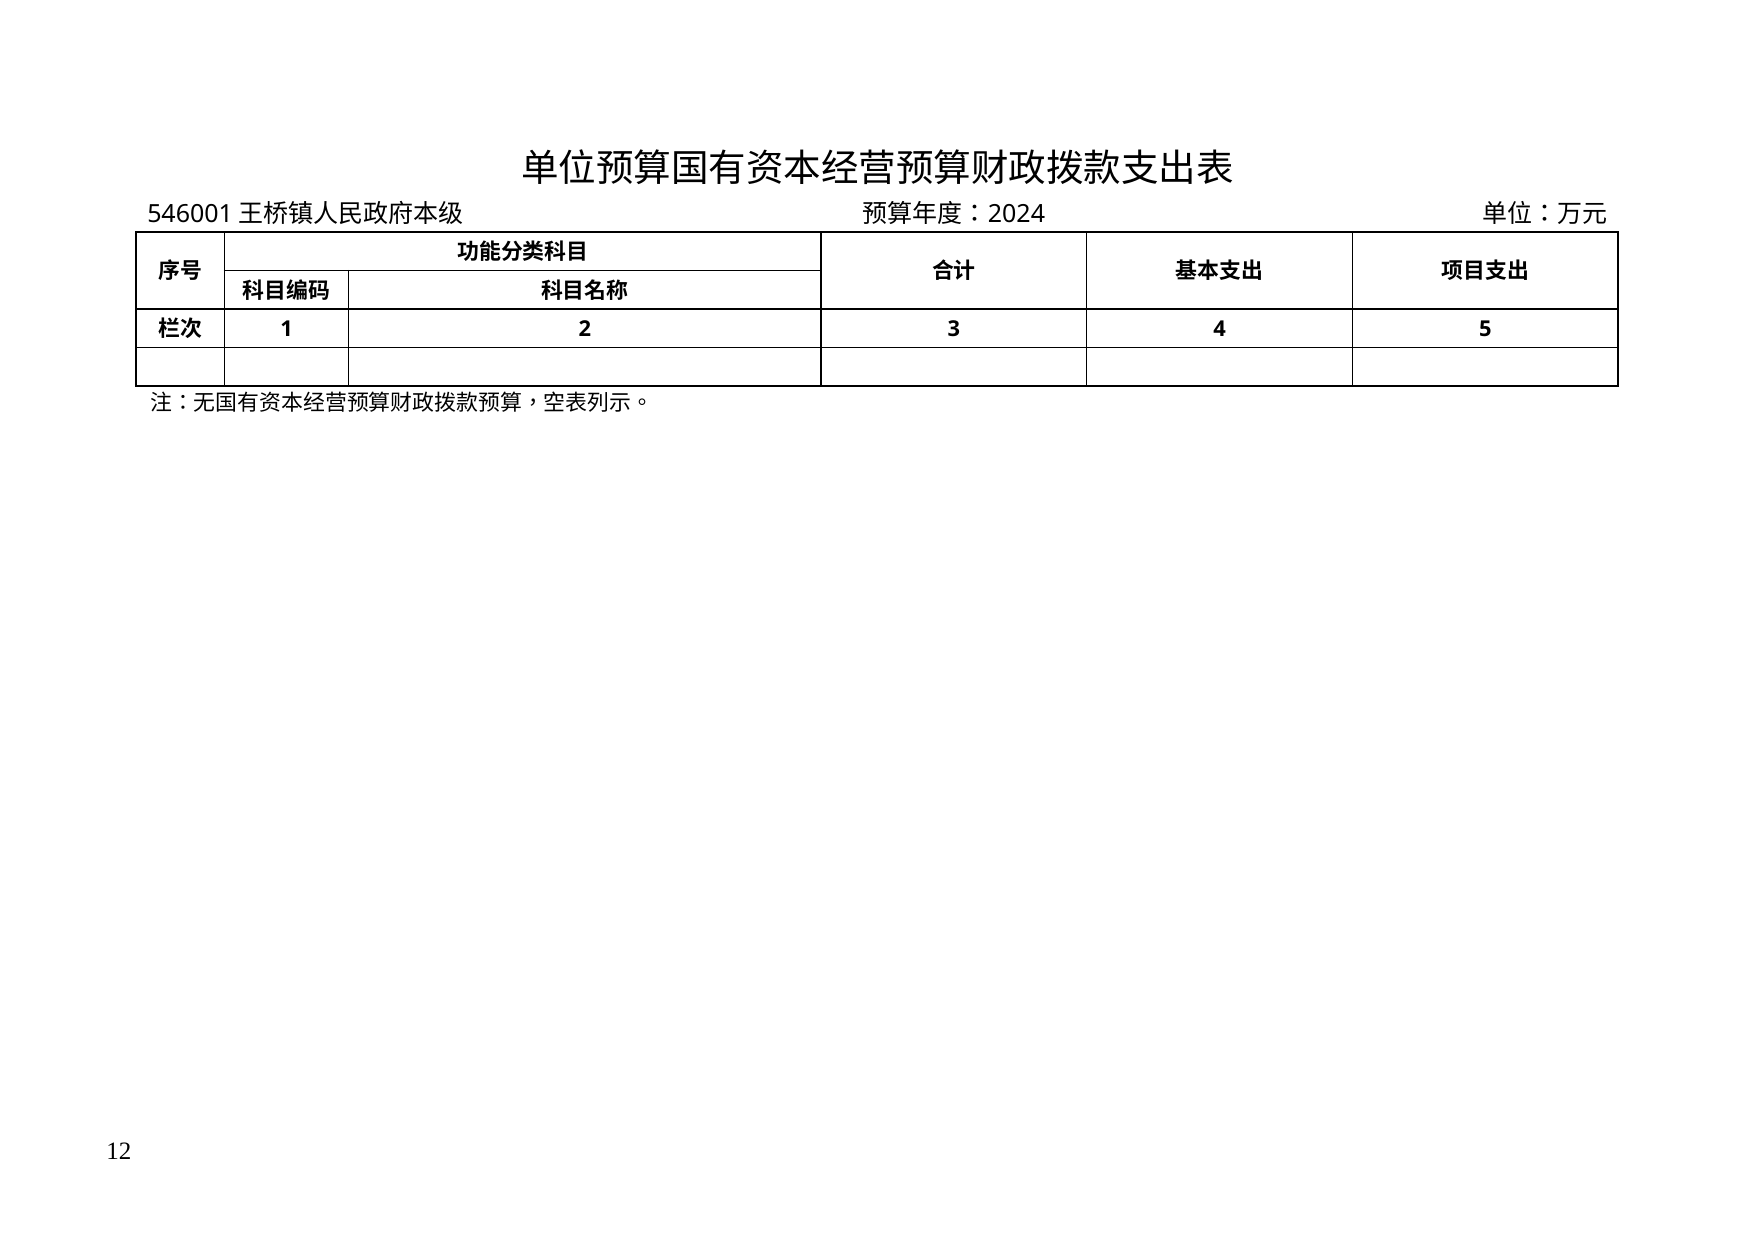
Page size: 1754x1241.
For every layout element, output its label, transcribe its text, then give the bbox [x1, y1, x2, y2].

table_cell [822, 348, 1086, 385]
table_cell [1353, 348, 1617, 385]
text 注：无国有资本经营预算财政拨款预算，空表列示。 [106, 387, 1648, 416]
table_cell 基本支出 [1087, 233, 1352, 308]
table_header 546001王桥镇人民政府本级 [137, 195, 820, 231]
text 单位预算国有资本经营预算财政拨款支出表 [106, 142, 1648, 193]
table_cell 科目名称 [349, 271, 820, 308]
table_cell 5 [1353, 310, 1617, 347]
table_cell 栏次 [137, 310, 224, 347]
table_cell 功能分类科目 [225, 233, 820, 270]
table_header 单位：万元 [1087, 195, 1617, 231]
table_cell [137, 348, 224, 385]
table_cell 4 [1087, 310, 1352, 347]
table_cell [349, 348, 820, 385]
table_cell 项目支出 [1353, 233, 1617, 308]
table_cell 序号 [137, 233, 224, 308]
table_cell 3 [822, 310, 1086, 347]
table_header 预算年度：2024 [822, 195, 1086, 231]
table_cell [225, 348, 348, 385]
table_cell 科目编码 [225, 271, 348, 308]
table_cell [1087, 348, 1352, 385]
table_cell 2 [349, 310, 820, 347]
table_cell 合计 [822, 233, 1086, 308]
table_cell 1 [225, 310, 348, 347]
